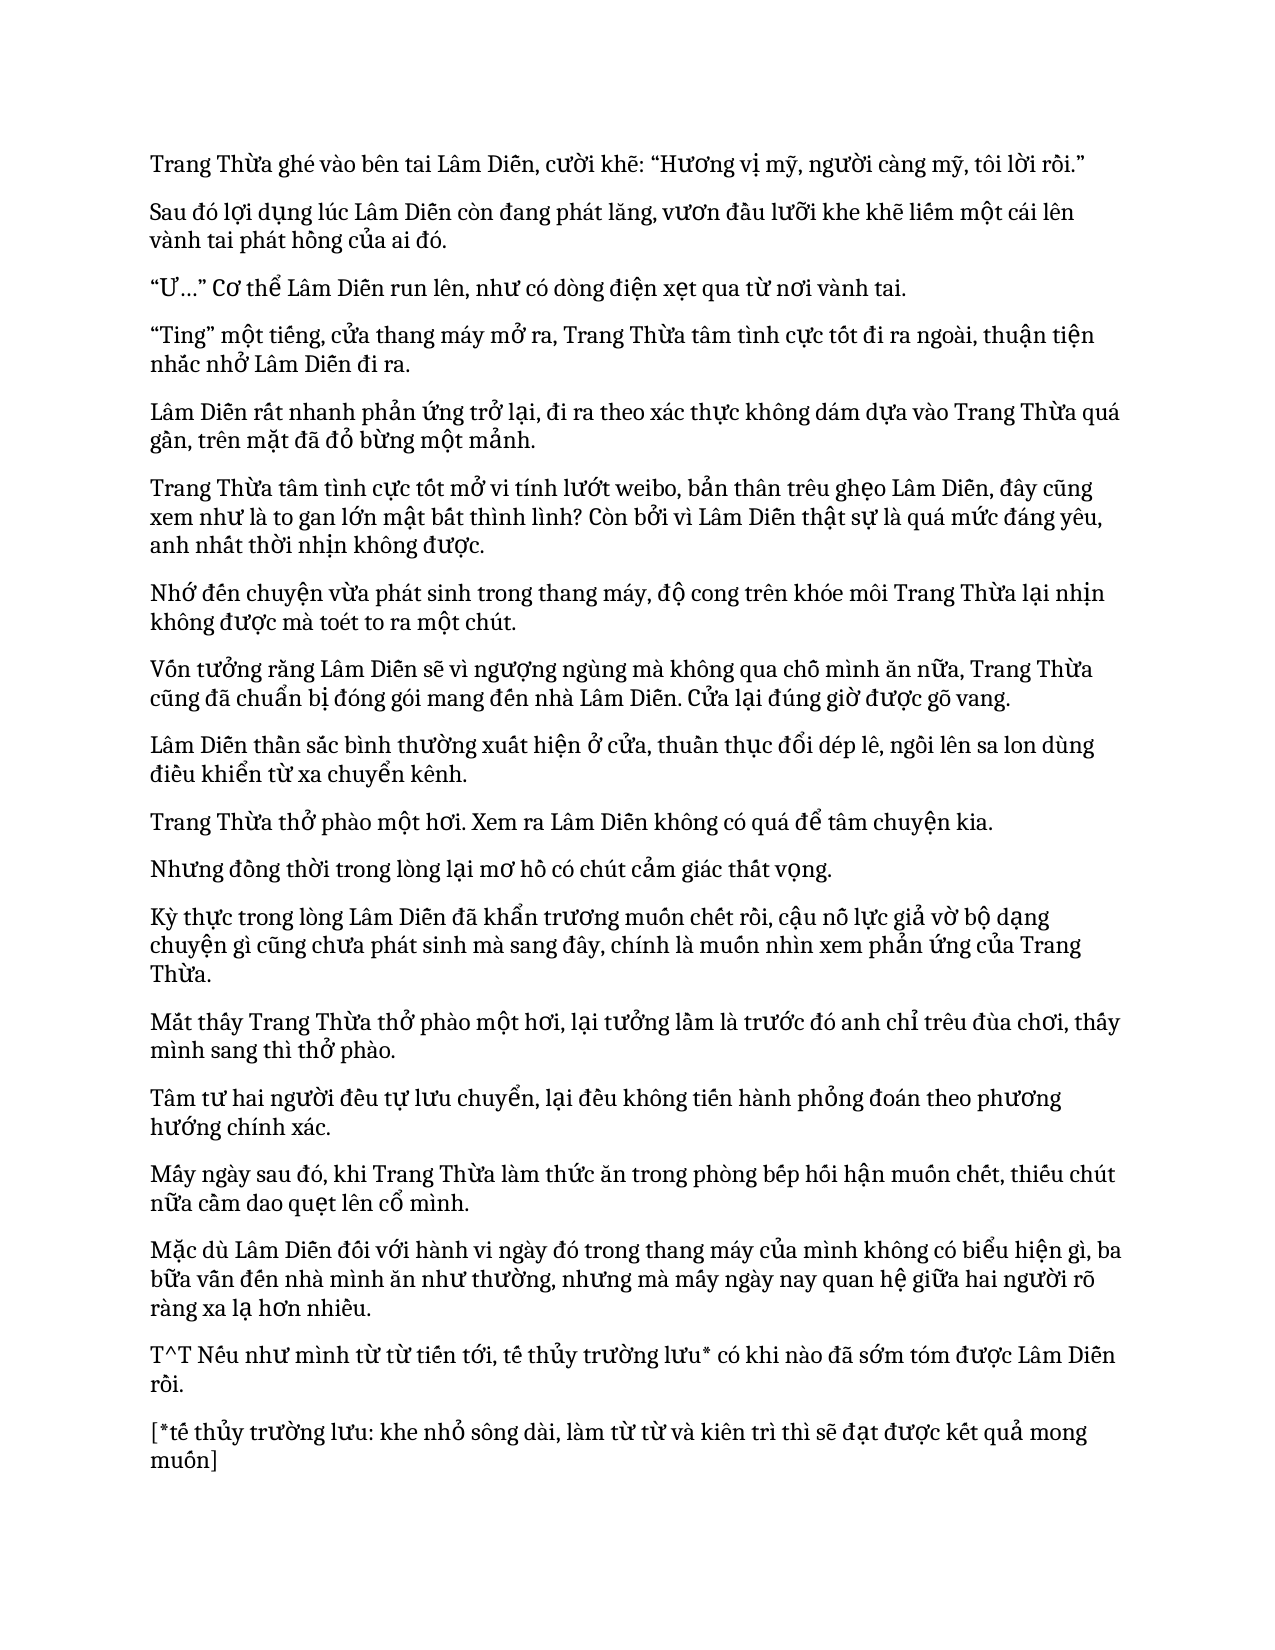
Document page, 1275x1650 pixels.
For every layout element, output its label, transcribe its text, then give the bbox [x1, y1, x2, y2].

text Mấy ngày sau đó, khi Trang Thừa làm thức ăn trong phòng bếp hối hận muốn chết, thiếu chút nữa cầm dao quẹt lên cổ mình. [150, 1160, 1125, 1217]
text Kỳ thực trong lòng Lâm Diễn đã khẩn trương muốn chết rồi, cậu nỗ lực giả vờ bộ dạng chuyện gì cũng chưa phát sinh mà sang đây, chính là muốn nhìn xem phản ứng của Trang Thừa. [150, 902, 1125, 989]
text [*tế thủy trường lưu: khe nhỏ sông dài, làm từ từ và kiên trì thì sẽ đạt được kết quả mong muốn] [150, 1417, 1125, 1475]
text Vốn tưởng rằng Lâm Diễn sẽ vì ngượng ngùng mà không qua chỗ mình ăn nữa, Trang Thừa cũng đã chuẩn bị đóng gói mang đến nhà Lâm Diễn. Cửa lại đúng giờ được gõ vang. [150, 655, 1125, 712]
text “Ư…” Cơ thể Lâm Diễn run lên, như có dòng điện xẹt qua từ nơi vành tai. [150, 274, 1125, 302]
text Nhưng đồng thời trong lòng lại mơ hồ có chút cảm giác thất vọng. [150, 855, 1125, 884]
text Mắt thấy Trang Thừa thở phào một hơi, lại tưởng lầm là trước đó anh chỉ trêu đùa chơi, thấy mình sang thì thở phào. [150, 1007, 1125, 1065]
text T^T Nếu như mình từ từ tiến tới, tế thủy trường lưu* có khi nào đã sớm tóm được Lâm Diễn rồi. [150, 1341, 1125, 1399]
text Trang Thừa tâm tình cực tốt mở vi tính lướt weibo, bản thân trêu ghẹo Lâm Diễn, đây cũng xem như là to gan lớn mật bất thình lình? Còn bởi vì Lâm Diễn thật sự là quá mức đáng yêu, anh nhất thời nhịn không được. [150, 474, 1125, 560]
text Sau đó lợi dụng lúc Lâm Diễn còn đang phát lăng, vươn đầu lưỡi khe khẽ liếm một cái lên vành tai phát hồng của ai đó. [150, 197, 1125, 255]
text Lâm Diễn rất nhanh phản ứng trở lại, đi ra theo xác thực không dám dựa vào Trang Thừa quá gần, trên mặt đã đỏ bừng một mảnh. [150, 397, 1125, 455]
text Trang Thừa thở phào một hơi. Xem ra Lâm Diễn không có quá để tâm chuyện kia. [150, 807, 1125, 836]
text “Ting” một tiếng, cửa thang máy mở ra, Trang Thừa tâm tình cực tốt đi ra ngoài, thuận tiện nhắc nhở Lâm Diễn đi ra. [150, 321, 1125, 379]
text Mặc dù Lâm Diễn đối với hành vi ngày đó trong thang máy của mình không có biểu hiện gì, ba bữa vẫn đến nhà mình ăn như thường, nhưng mà mấy ngày nay quan hệ giữa hai người rõ ràng xa lạ hơn nhiều. [150, 1236, 1125, 1322]
text Lâm Diễn thần sắc bình thường xuất hiện ở cửa, thuần thục đổi dép lê, ngồi lên sa lon dùng điều khiển từ xa chuyển kênh. [150, 731, 1125, 789]
text Trang Thừa ghé vào bên tai Lâm Diễn, cười khẽ: “Hương vị mỹ, người càng mỹ, tôi lời rồi.” [150, 150, 1125, 179]
text Nhớ đến chuyện vừa phát sinh trong thang máy, độ cong trên khóe môi Trang Thừa lại nhịn không được mà toét to ra một chút. [150, 579, 1125, 636]
text Tâm tư hai người đều tự lưu chuyển, lại đều không tiến hành phỏng đoán theo phương hướng chính xác. [150, 1084, 1125, 1141]
